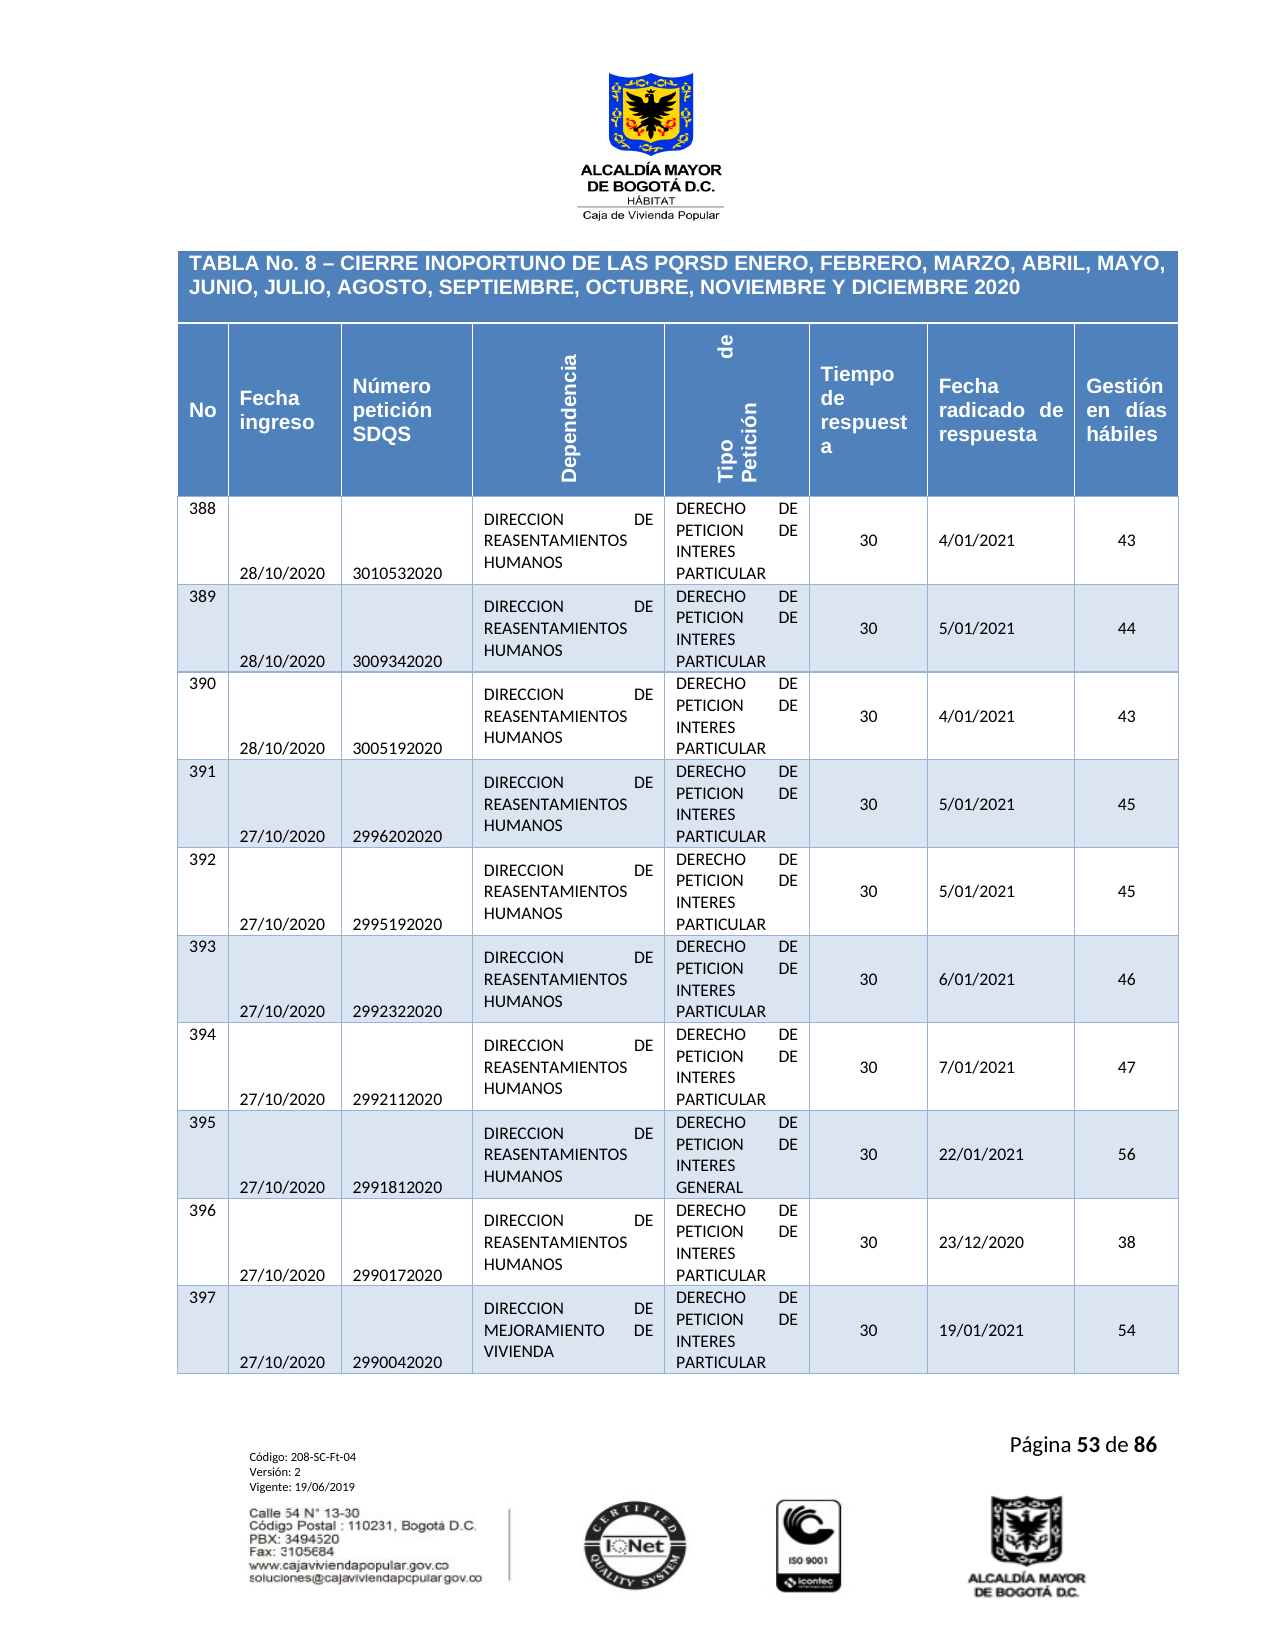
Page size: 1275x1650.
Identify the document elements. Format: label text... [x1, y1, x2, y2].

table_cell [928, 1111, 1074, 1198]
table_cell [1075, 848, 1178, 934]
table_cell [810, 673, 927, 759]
table_header TABLA No. 8 – CIERRE INOPORTUNO DE LAS PQRSD ENERO, FEBRERO, MARZO, ABRIL, MAYO, JUNIO, JULIO, AGOSTO, SEPTIEMBRE, OCTUBRE, NOVIEMBRE Y DICIEMBRE 2020 [178, 251, 1178, 322]
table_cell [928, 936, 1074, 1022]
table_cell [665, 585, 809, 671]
table_cell Gestión en días hábiles [1075, 324, 1178, 496]
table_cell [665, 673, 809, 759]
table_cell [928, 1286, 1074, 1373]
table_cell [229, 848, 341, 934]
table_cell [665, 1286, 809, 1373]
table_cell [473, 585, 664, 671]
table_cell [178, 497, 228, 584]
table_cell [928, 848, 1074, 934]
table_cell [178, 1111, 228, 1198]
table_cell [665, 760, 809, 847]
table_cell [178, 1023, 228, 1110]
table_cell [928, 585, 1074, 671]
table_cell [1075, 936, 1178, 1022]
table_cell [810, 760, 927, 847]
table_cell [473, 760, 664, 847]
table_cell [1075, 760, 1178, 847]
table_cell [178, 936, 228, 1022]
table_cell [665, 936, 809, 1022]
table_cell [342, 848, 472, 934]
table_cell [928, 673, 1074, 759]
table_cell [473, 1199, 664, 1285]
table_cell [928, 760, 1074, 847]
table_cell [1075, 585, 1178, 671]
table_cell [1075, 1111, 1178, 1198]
table_cell Fecha ingreso [229, 324, 341, 496]
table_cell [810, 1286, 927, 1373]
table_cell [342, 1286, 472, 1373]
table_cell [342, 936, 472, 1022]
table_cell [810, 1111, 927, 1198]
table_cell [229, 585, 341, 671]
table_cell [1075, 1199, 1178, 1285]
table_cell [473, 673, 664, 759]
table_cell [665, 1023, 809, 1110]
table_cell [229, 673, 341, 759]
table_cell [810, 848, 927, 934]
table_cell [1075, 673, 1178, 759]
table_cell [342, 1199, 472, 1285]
table_cell No [178, 324, 228, 496]
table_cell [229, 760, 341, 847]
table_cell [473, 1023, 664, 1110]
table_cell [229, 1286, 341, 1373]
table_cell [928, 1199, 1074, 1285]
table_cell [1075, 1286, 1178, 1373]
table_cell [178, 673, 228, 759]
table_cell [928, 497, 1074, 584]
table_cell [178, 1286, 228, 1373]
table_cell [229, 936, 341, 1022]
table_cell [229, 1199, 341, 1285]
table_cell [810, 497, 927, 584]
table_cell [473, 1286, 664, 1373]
table_cell Dependencia [473, 324, 664, 496]
picture [577, 73, 724, 221]
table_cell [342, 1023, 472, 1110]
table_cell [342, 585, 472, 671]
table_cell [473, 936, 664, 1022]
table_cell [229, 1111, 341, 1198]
table_cell Tiempo de respuesta [810, 324, 927, 496]
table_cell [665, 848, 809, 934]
table_cell Número petición SDQS [342, 324, 472, 496]
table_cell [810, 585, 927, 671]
table_cell Tipo de Petición [665, 324, 809, 496]
table_cell Fecha radicado de respuesta [928, 324, 1074, 496]
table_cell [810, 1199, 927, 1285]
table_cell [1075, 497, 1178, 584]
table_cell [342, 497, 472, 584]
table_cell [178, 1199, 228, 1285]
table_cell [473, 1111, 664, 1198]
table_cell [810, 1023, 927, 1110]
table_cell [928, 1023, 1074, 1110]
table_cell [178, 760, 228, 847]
picture [175, 1436, 1152, 1611]
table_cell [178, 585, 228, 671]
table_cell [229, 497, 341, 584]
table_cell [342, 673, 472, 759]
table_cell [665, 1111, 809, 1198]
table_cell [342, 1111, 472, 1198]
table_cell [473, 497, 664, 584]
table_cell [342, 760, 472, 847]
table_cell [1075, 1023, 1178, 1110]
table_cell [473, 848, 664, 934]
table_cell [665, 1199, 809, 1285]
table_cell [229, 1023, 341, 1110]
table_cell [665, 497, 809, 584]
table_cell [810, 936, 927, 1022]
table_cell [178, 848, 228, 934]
